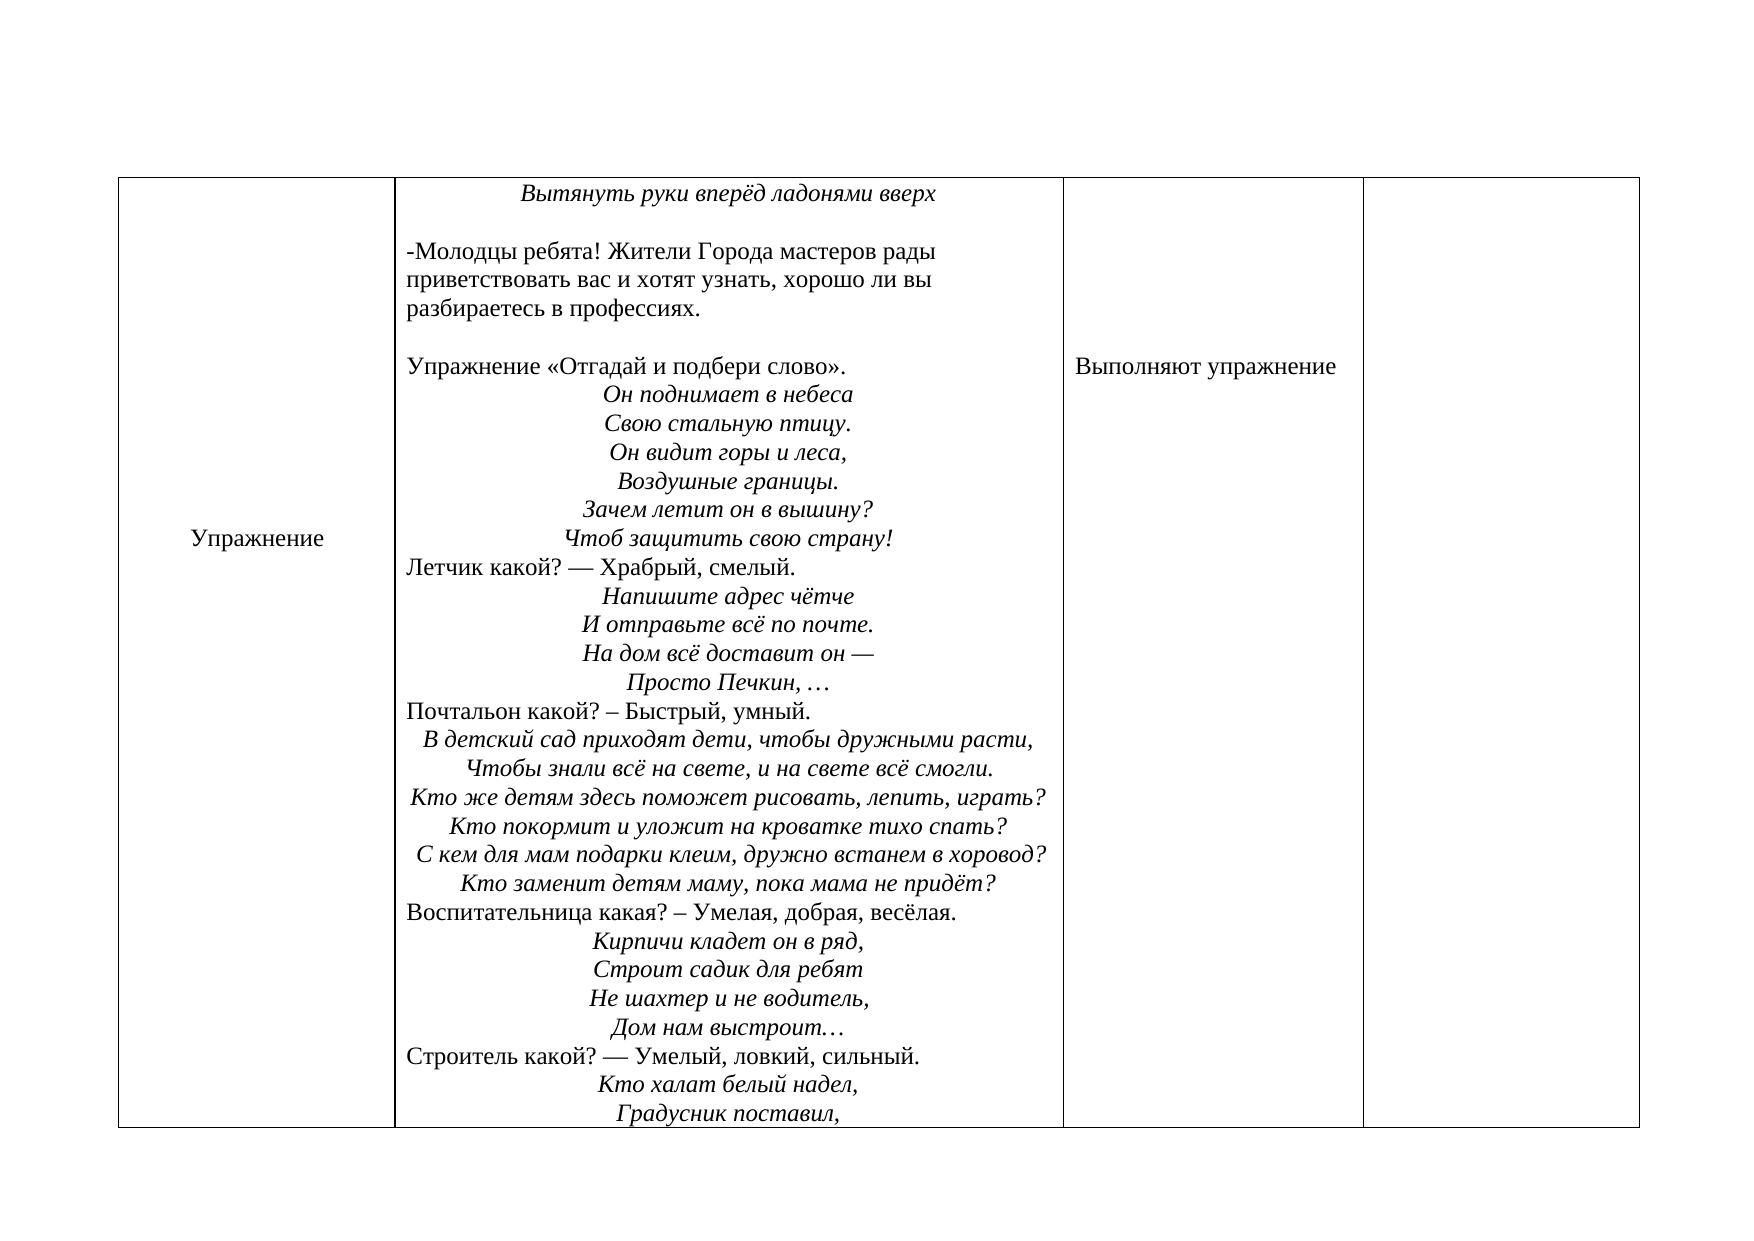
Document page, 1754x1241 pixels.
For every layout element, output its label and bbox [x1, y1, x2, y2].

table_cell [1364, 178, 1639, 1127]
table_cell [396, 178, 1063, 1127]
table_cell [119, 178, 394, 1127]
table_cell [1064, 178, 1363, 1127]
